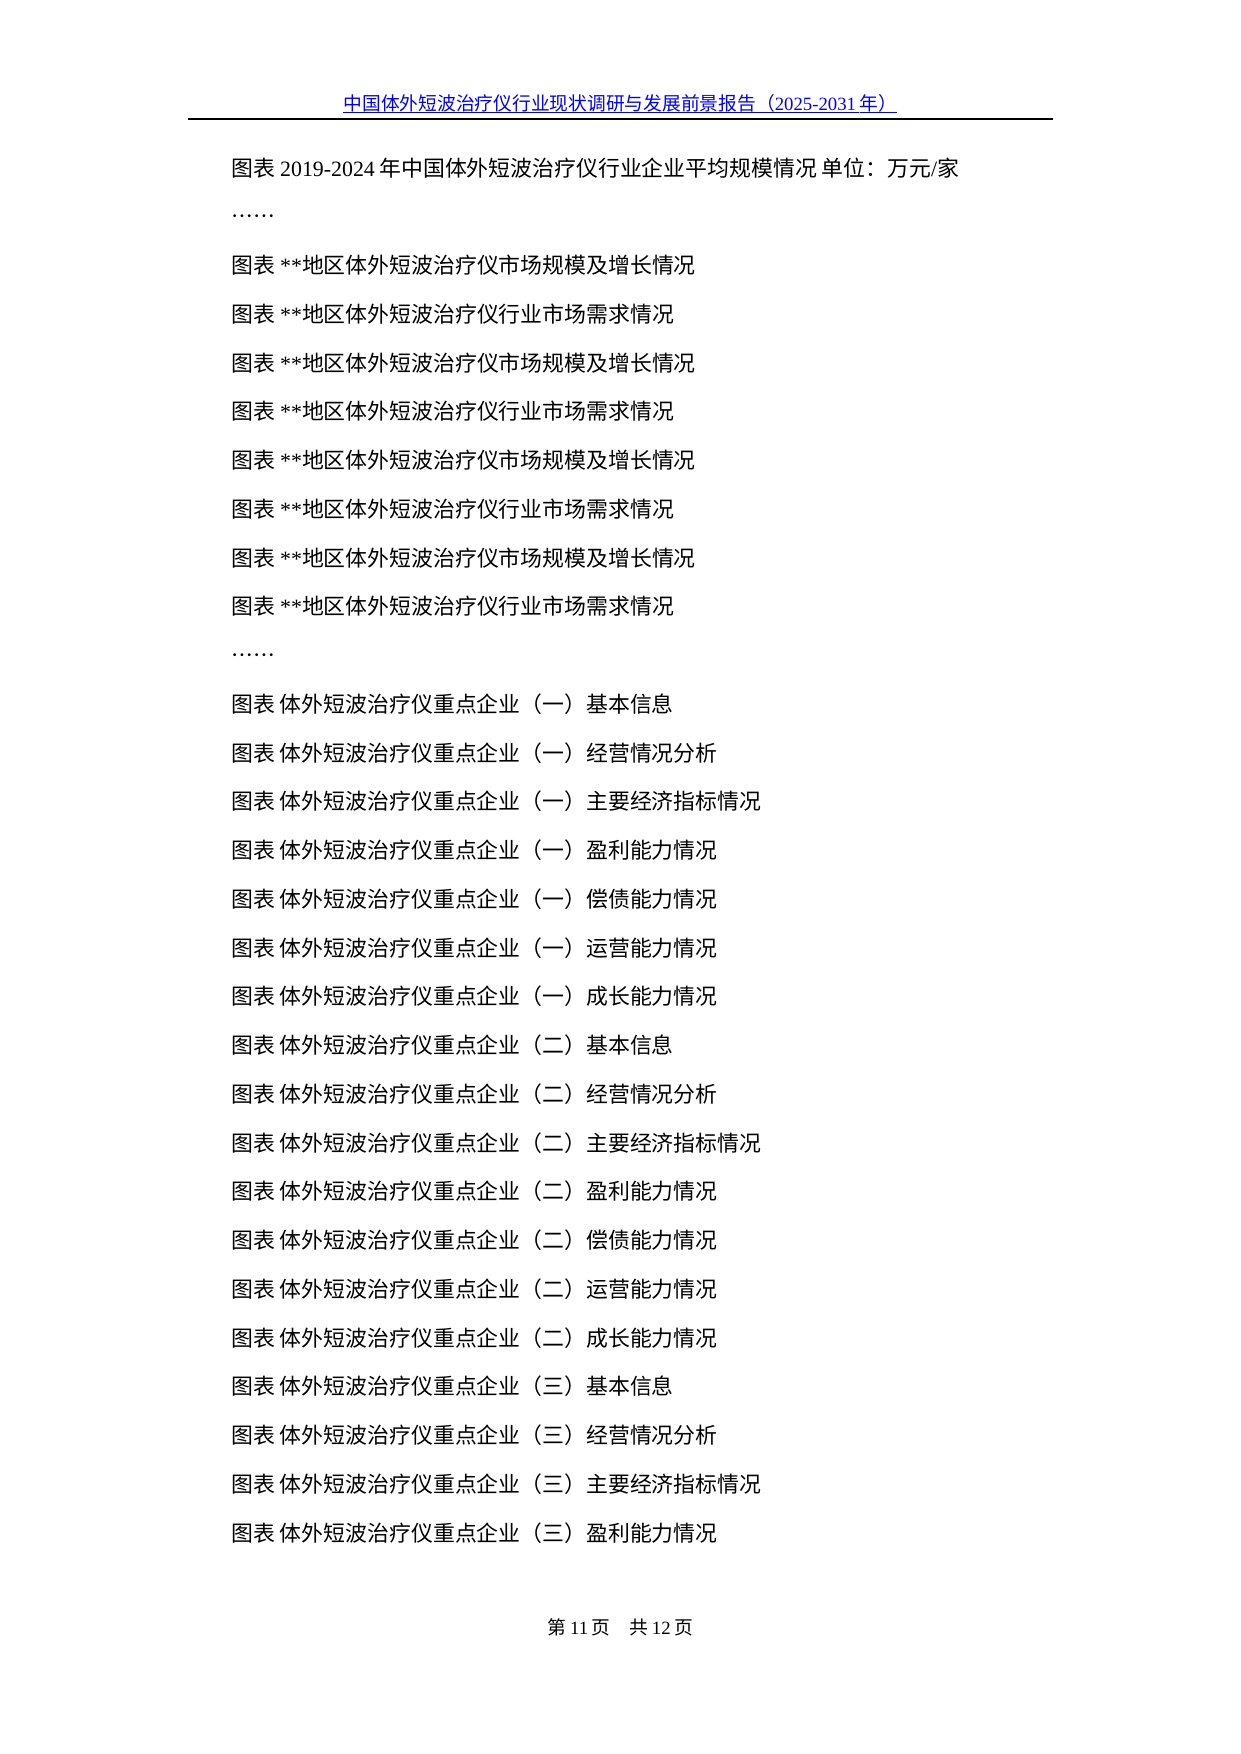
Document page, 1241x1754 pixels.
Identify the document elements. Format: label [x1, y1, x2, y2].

text [187, 150, 1053, 1548]
